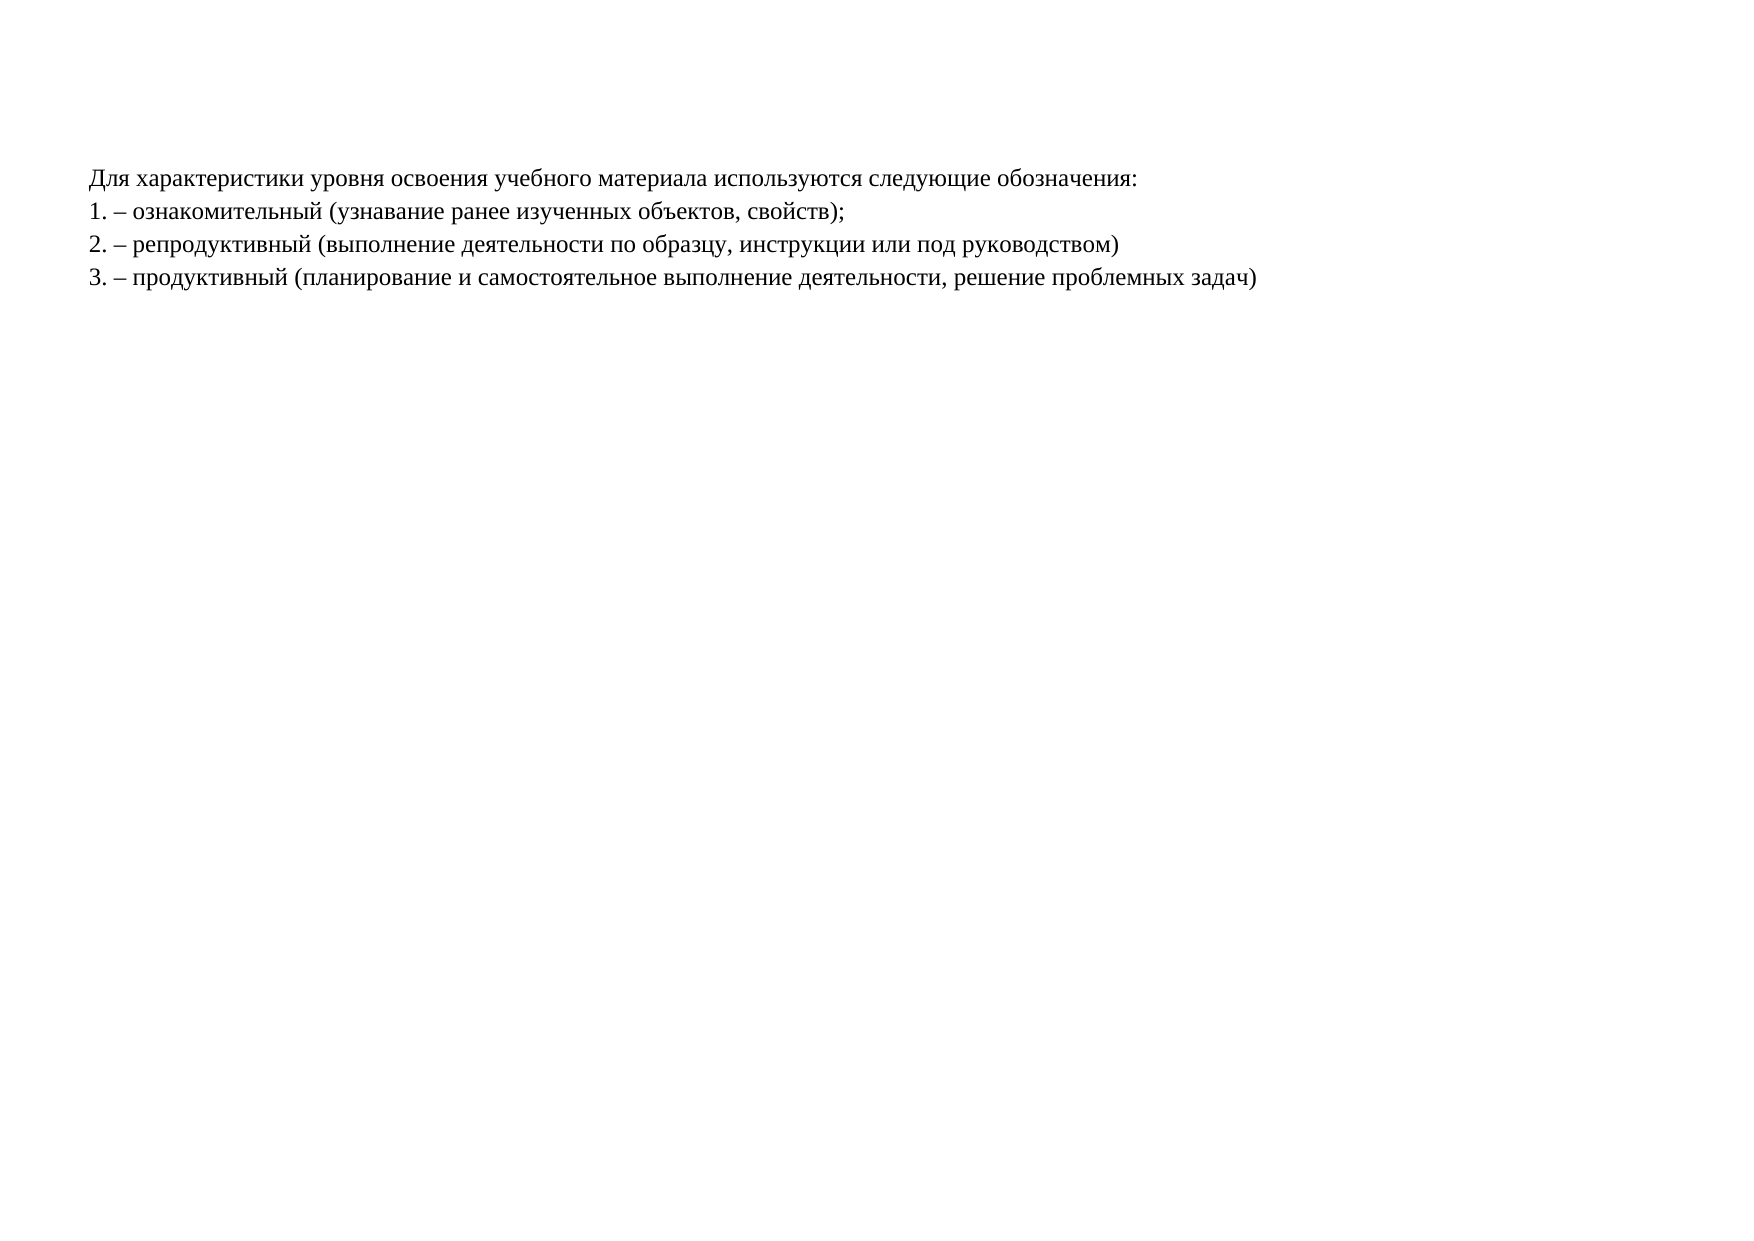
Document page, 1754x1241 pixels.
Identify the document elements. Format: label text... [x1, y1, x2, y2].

text Для характеристики уровня освоения учебного материала используются следующие обозначения: [89, 163, 1665, 192]
text 1. – ознакомительный (узнавание ранее изученных объектов, свойств); [89, 196, 1665, 225]
text 2. – репродуктивный (выполнение деятельности по образцу, инструкции или под руководством) [89, 229, 1665, 258]
text 3. – продуктивный (планирование и самостоятельное выполнение деятельности, решение проблемных задач) [89, 262, 1665, 291]
